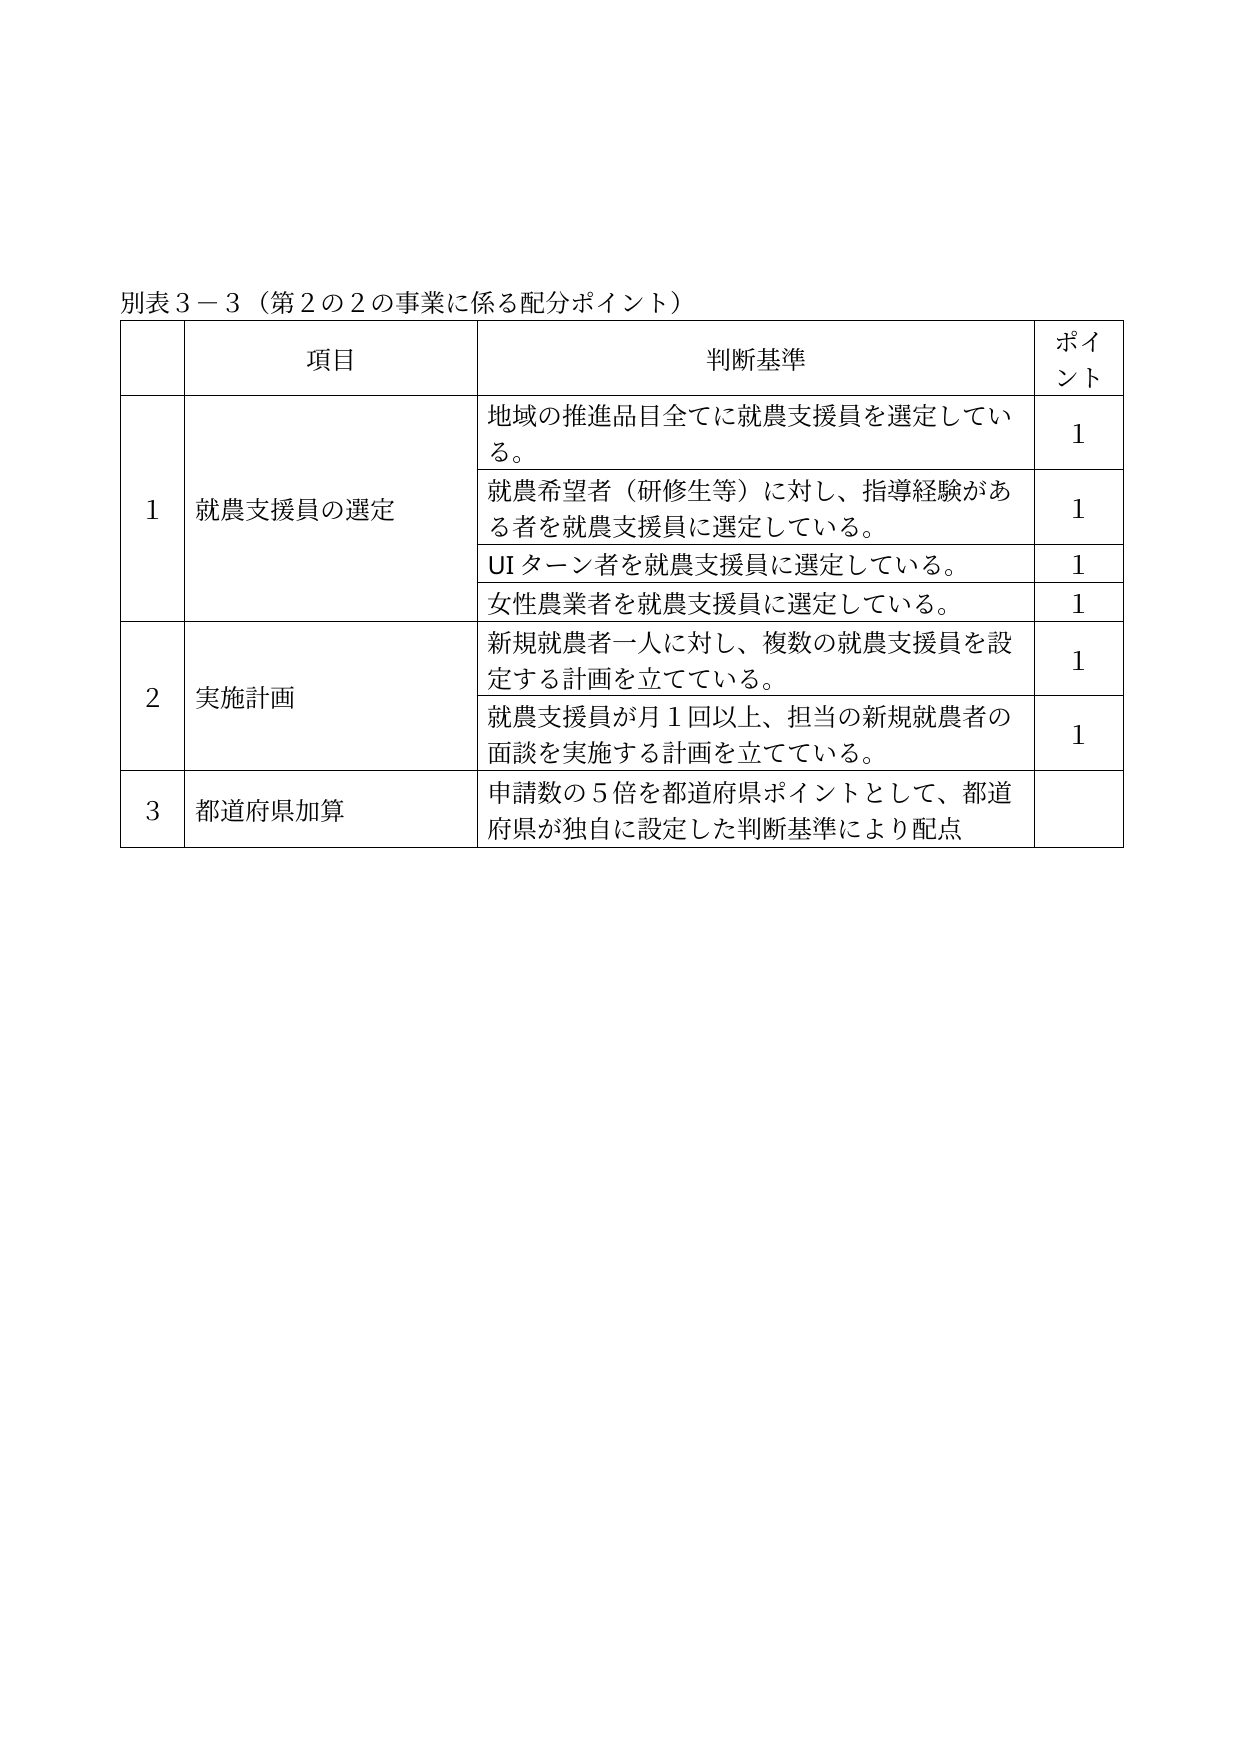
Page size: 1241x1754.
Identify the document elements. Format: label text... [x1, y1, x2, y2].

table_cell １ [121, 396, 184, 621]
table_cell １ [1035, 696, 1123, 770]
table_cell ２ [121, 622, 184, 770]
table_header 項目 [185, 321, 477, 394]
table_cell 就農希望者（研修生等）に対し、指導経験がある者を就農支援員に選定している。 [478, 470, 1034, 543]
table_cell １ [1035, 583, 1123, 621]
table_cell [1035, 771, 1123, 847]
table_cell 実施計画 [185, 622, 477, 770]
table_header [121, 321, 184, 394]
table_cell 就農支援員の選定 [185, 396, 477, 621]
table_cell １ [1035, 470, 1123, 543]
table_header ポイント [1035, 321, 1123, 394]
table_cell ３ [121, 771, 184, 847]
table_cell 申請数の５倍を都道府県ポイントとして、都道府県が独自に設定した判断基準により配点 [478, 771, 1034, 847]
table_cell 地域の推進品目全てに就農支援員を選定している。 [478, 396, 1034, 469]
table_cell 女性農業者を就農支援員に選定している。 [478, 583, 1034, 621]
table_cell 都道府県加算 [185, 771, 477, 847]
table_cell １ [1035, 545, 1123, 582]
table_cell １ [1035, 622, 1123, 695]
text 別表３－３（第２の２の事業に係る配分ポイント） [120, 284, 1120, 320]
table_cell 新規就農者一人に対し、複数の就農支援員を設定する計画を立てている。 [478, 622, 1034, 695]
table_cell １ [1035, 396, 1123, 469]
table_header 判断基準 [478, 321, 1034, 394]
table_cell 就農支援員が月１回以上、担当の新規就農者の面談を実施する計画を立てている。 [478, 696, 1034, 770]
table_cell UIターン者を就農支援員に選定している。 [478, 545, 1034, 582]
